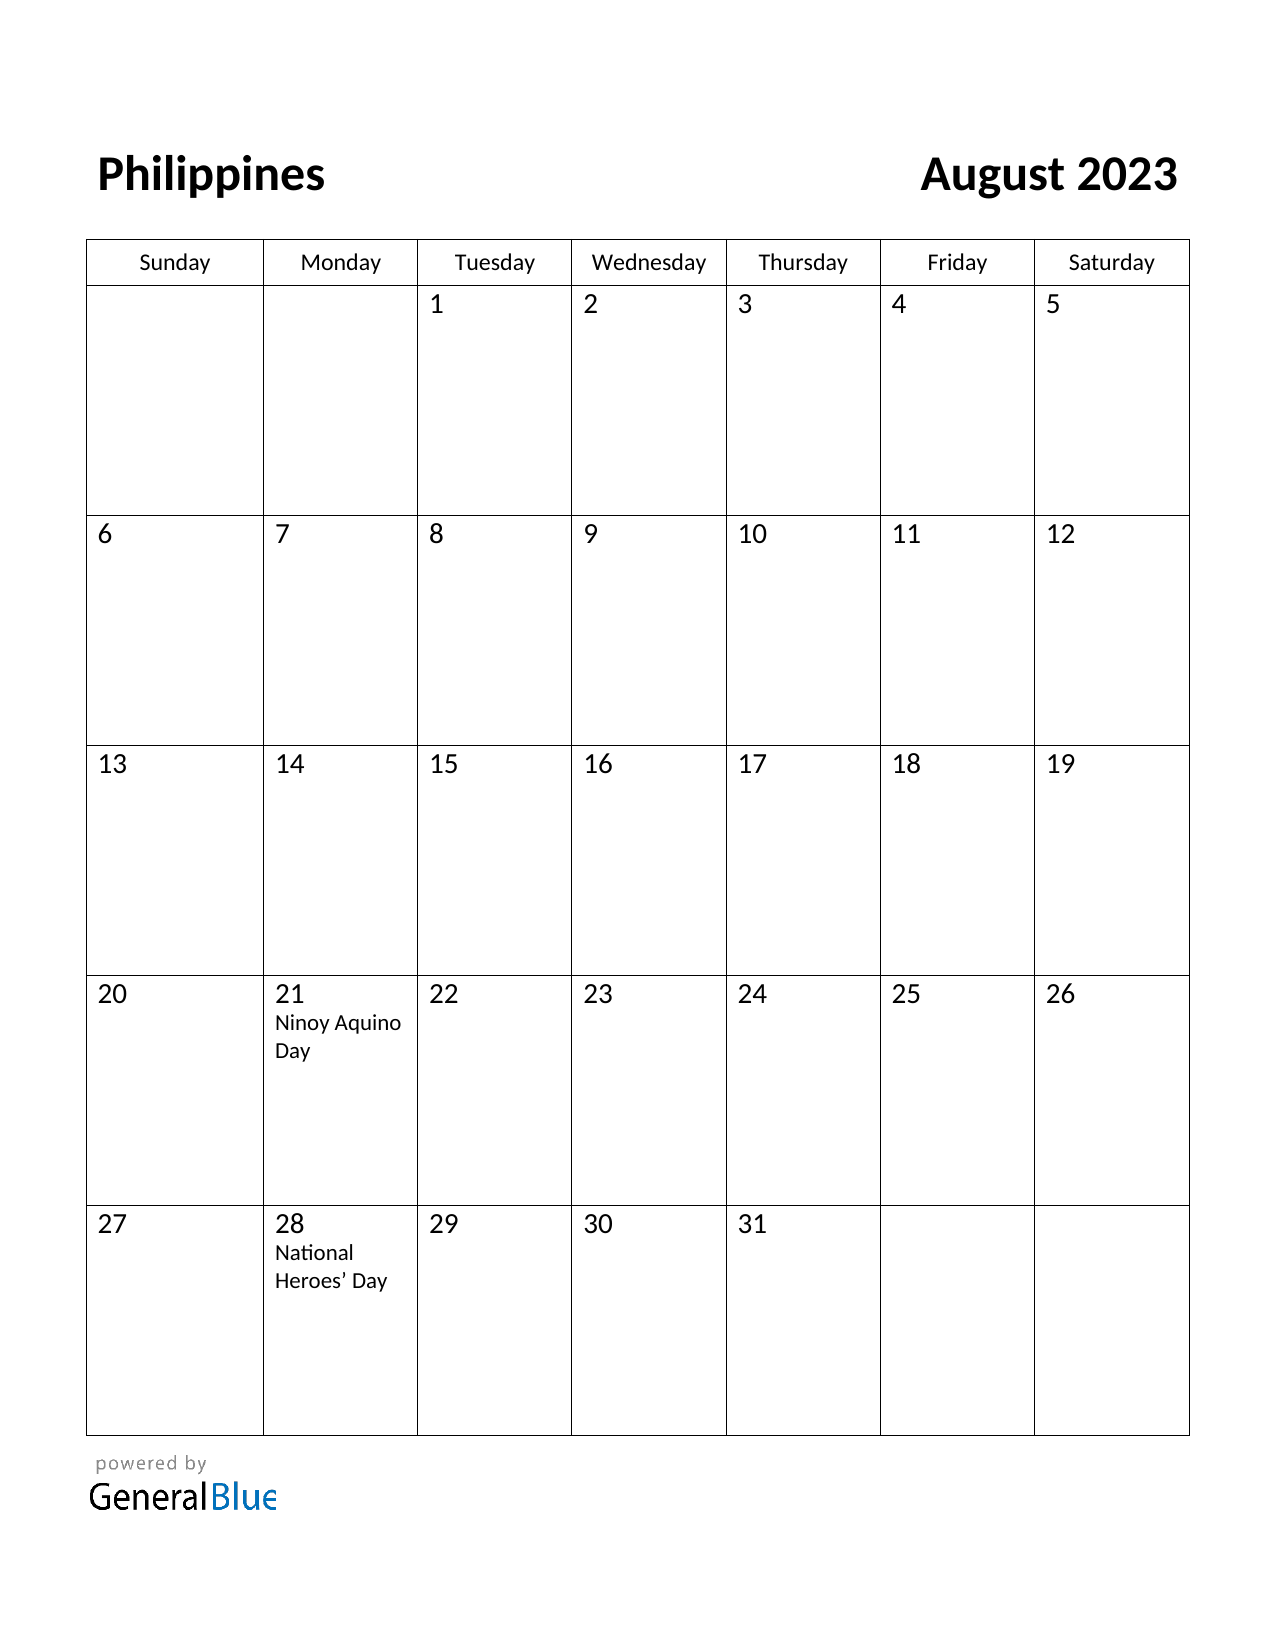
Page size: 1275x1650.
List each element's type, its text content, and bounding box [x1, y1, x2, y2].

table_cell 15 [418, 746, 571, 778]
table_cell [418, 548, 571, 744]
table_cell [572, 778, 726, 974]
table_cell 23 [572, 976, 726, 1008]
table_cell National Heroes’ Day [264, 1238, 417, 1434]
picture [88, 1452, 276, 1515]
table_cell 2 [572, 286, 726, 318]
table_cell [87, 1008, 263, 1204]
table_cell [87, 286, 263, 318]
table_cell 16 [572, 746, 726, 778]
table_cell 21 [264, 976, 417, 1008]
table_cell [418, 1238, 571, 1434]
table_cell 31 [727, 1206, 880, 1238]
table_cell [87, 548, 263, 744]
table_cell [1035, 1206, 1189, 1238]
table_cell Friday [881, 240, 1034, 284]
table_cell 13 [87, 746, 263, 778]
table_cell 4 [881, 286, 1034, 318]
table_cell [881, 318, 1034, 514]
table_cell [1035, 1008, 1189, 1204]
table_cell [87, 1238, 263, 1434]
table_cell [727, 778, 880, 974]
table_cell [264, 778, 417, 974]
table_cell [86, 1436, 1189, 1534]
table_cell 26 [1035, 976, 1189, 1008]
table_header Philippines [86, 105, 572, 239]
table_cell [572, 548, 726, 744]
table_cell [87, 778, 263, 974]
table_cell 9 [572, 516, 726, 548]
table_cell [572, 318, 726, 514]
table_cell 3 [727, 286, 880, 318]
table_cell 30 [572, 1206, 726, 1238]
table_cell [1035, 1238, 1189, 1434]
table_cell Saturday [1035, 240, 1189, 284]
table_cell Monday [264, 240, 417, 284]
table_cell 1 [418, 286, 571, 318]
table_cell [87, 318, 263, 514]
table_cell [572, 1008, 726, 1204]
table_cell 18 [881, 746, 1034, 778]
table_cell 17 [727, 746, 880, 778]
table_cell [264, 286, 417, 318]
table_cell 8 [418, 516, 571, 548]
table_cell 27 [87, 1206, 263, 1238]
table_cell [881, 1238, 1034, 1434]
table_cell Sunday [87, 240, 263, 284]
table_cell [264, 548, 417, 744]
table_cell 10 [727, 516, 880, 548]
table_cell 11 [881, 516, 1034, 548]
table_cell [572, 1238, 726, 1434]
table_cell [881, 1008, 1034, 1204]
table_cell [1035, 318, 1189, 514]
table_cell [881, 1206, 1034, 1238]
table_cell 24 [727, 976, 880, 1008]
table_cell [1035, 778, 1189, 974]
table_cell 5 [1035, 286, 1189, 318]
table_cell 20 [87, 976, 263, 1008]
table_cell [418, 778, 571, 974]
table_cell [881, 548, 1034, 744]
table_cell 25 [881, 976, 1034, 1008]
table_cell 12 [1035, 516, 1189, 548]
table_cell 22 [418, 976, 571, 1008]
table_header August 2023 [572, 105, 1189, 239]
table_cell [418, 1008, 571, 1204]
table_cell Ninoy Aquino Day [264, 1008, 417, 1204]
table_cell [727, 318, 880, 514]
table_cell [1035, 548, 1189, 744]
table_cell 19 [1035, 746, 1189, 778]
table_cell Tuesday [418, 240, 571, 284]
table_cell [418, 318, 571, 514]
table_cell 6 [87, 516, 263, 548]
table_cell Thursday [727, 240, 880, 284]
table_cell [881, 778, 1034, 974]
table_cell [264, 318, 417, 514]
table_cell 7 [264, 516, 417, 548]
table_cell 14 [264, 746, 417, 778]
table_cell [727, 1008, 880, 1204]
table_cell [727, 548, 880, 744]
table_cell Wednesday [572, 240, 726, 284]
table_cell 28 [264, 1206, 417, 1238]
table_cell [727, 1238, 880, 1434]
table_cell 29 [418, 1206, 571, 1238]
